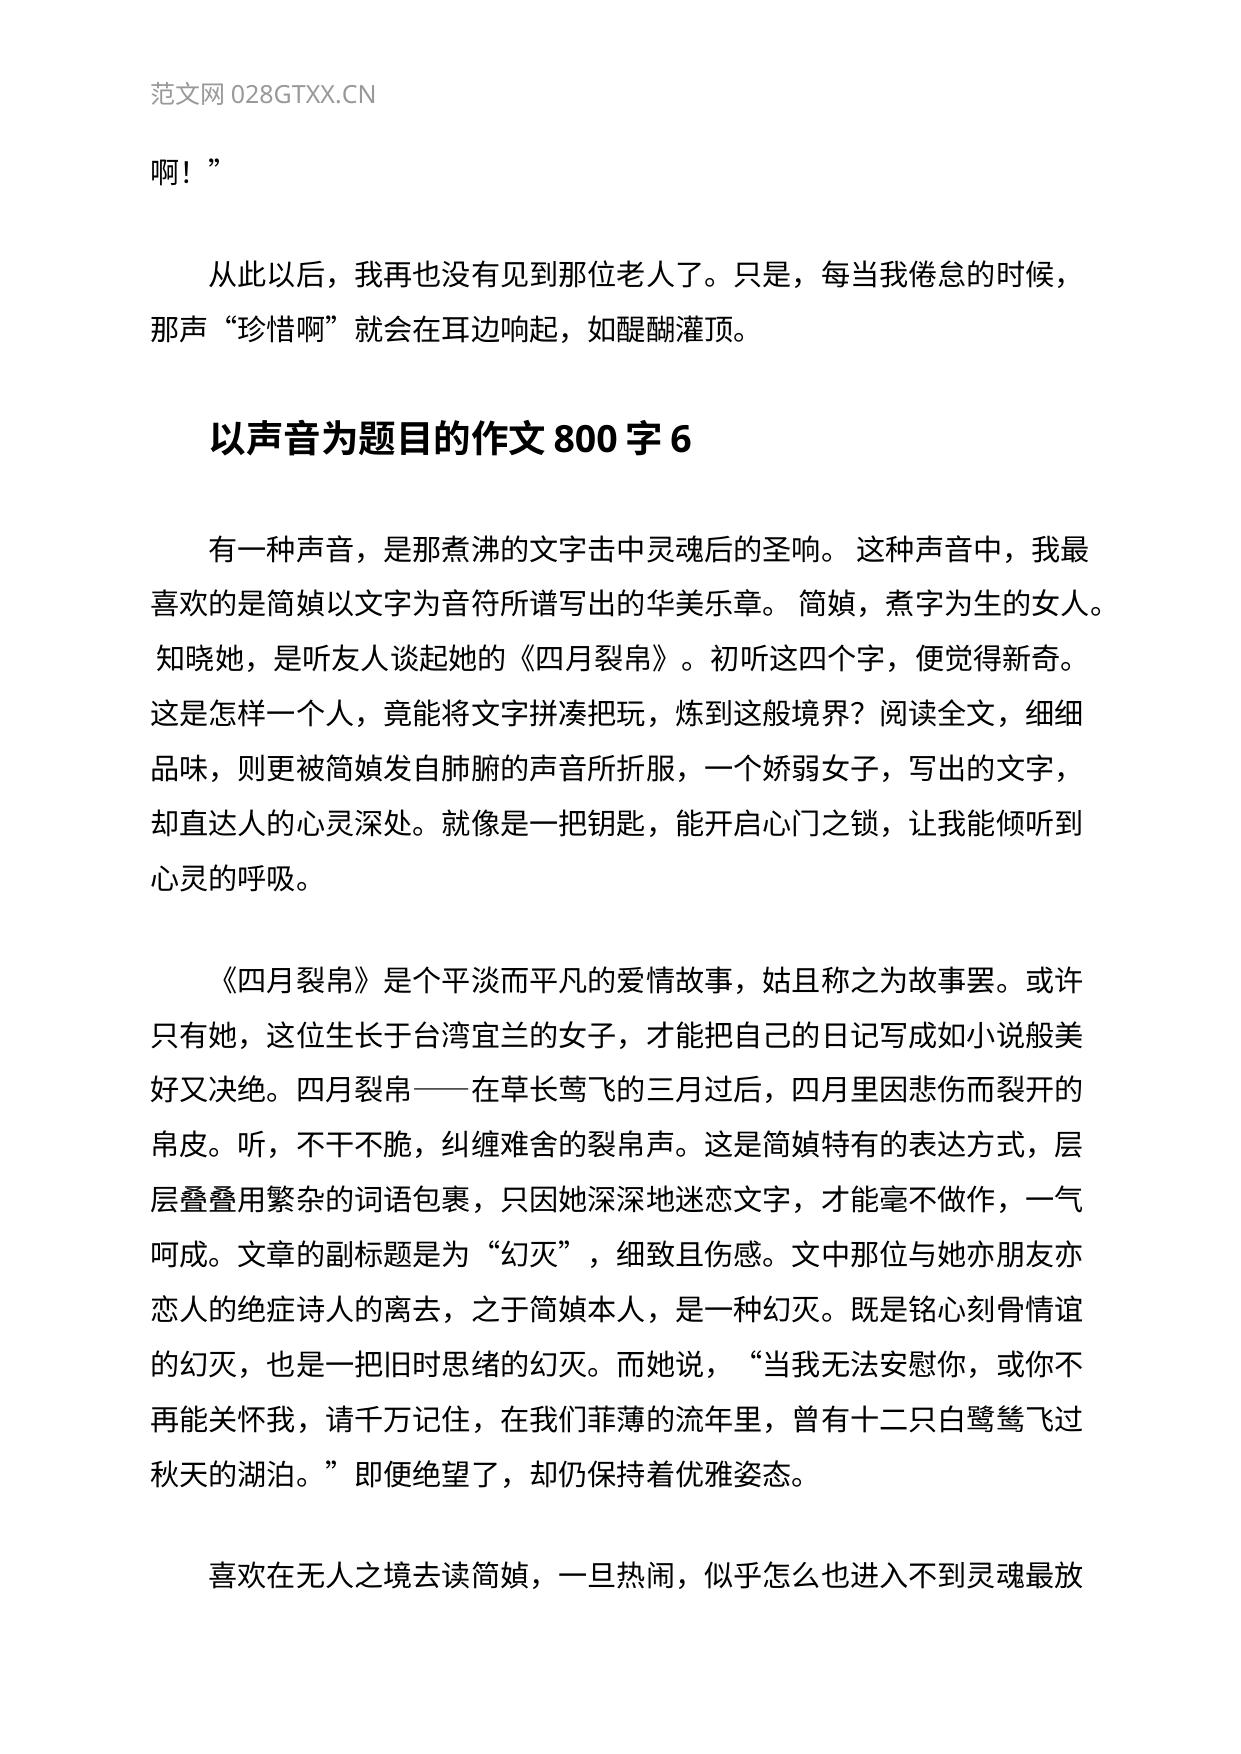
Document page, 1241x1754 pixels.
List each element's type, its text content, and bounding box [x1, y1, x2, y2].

text 从此以后，我再也没有见到那位老人了。只是，每当我倦怠的时候，那声“珍惜啊”就会在耳边响起，如醍醐灌顶。 [150, 252, 1090, 349]
text 《四月裂帛》是个平淡而平凡的爱情故事，姑且称之为故事罢。或许只有她，这位生长于台湾宜兰的女子，才能把自己的日记写成如小说般美好又决绝。四月裂帛——在草长莺飞的三月过后，四月里因悲伤而裂开的帛皮。听，不干不脆，纠缠难舍的裂帛声。这是简媜特有的表达方式，层层叠叠用繁杂的词语包裹，只因她深深地迷恋文字，才能毫不做作，一气呵成。文章的副标题是为“幻灭”，细致且伤感。文中那位与她亦朋友亦恋人的绝症诗人的离去，之于简媜本人，是一种幻灭。既是铭心刻骨情谊的幻灭，也是一把旧时思绪的幻灭。而她说，“当我无法安慰你，或你不再能关怀我，请千万记住，在我们菲薄的流年里，曾有十二只白鹭鸶飞过秋天的湖泊。”即便绝望了，却仍保持着优雅姿态。 [150, 957, 1090, 1493]
text 以声音为题目的作文800字6 [150, 408, 1090, 463]
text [150, 1553, 1090, 1595]
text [150, 150, 1090, 192]
text 有一种声音，是那煮沸的文字击中灵魂后的圣响。 这种声音中，我最喜欢的是简媜以文字为音符所谱写出的华美乐章。 简媜，煮字为生的女人。 知晓她，是听友人谈起她的《四月裂帛》。初听这四个字，便觉得新奇。这是怎样一个人，竟能将文字拼凑把玩，炼到这般境界？阅读全文，细细品味，则更被简媜发自肺腑的声音所折服，一个娇弱女子，写出的文字，却直达人的心灵深处。就像是一把钥匙，能开启心门之锁，让我能倾听到心灵的呼吸。 [150, 526, 1090, 898]
